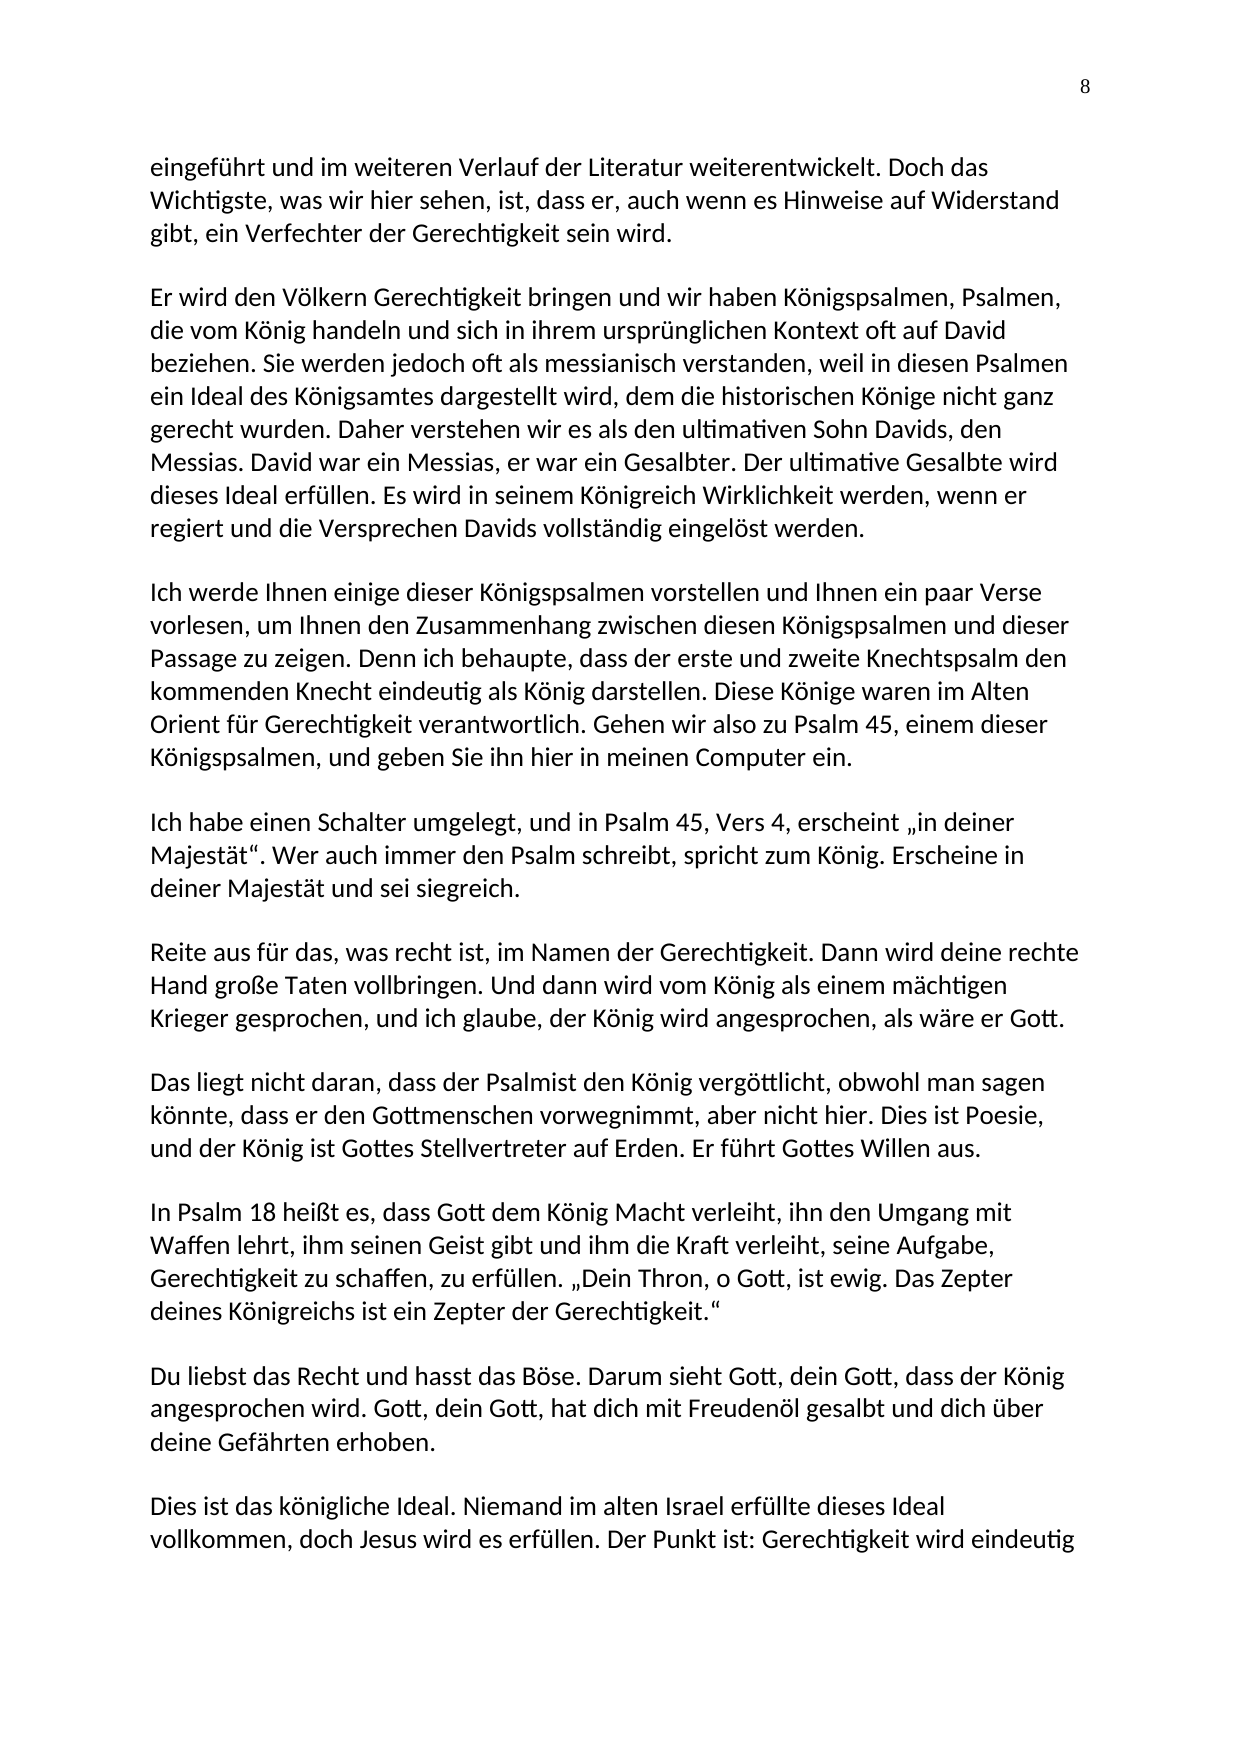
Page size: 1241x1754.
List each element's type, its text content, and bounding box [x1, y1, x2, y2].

text In Psalm 18 heißt es, dass Gott dem König Macht verleiht, ihn den Umgang mit Waffen lehrt, ihm seinen Geist gibt und ihm die Kraft verleiht, seine Aufgabe, Gerechtigkeit zu schaffen, zu erfüllen. „Dein Thron, o Gott, ist ewig. Das Zepter deines Königreichs ist ein Zepter der Gerechtigkeit.“ [150, 1195, 1090, 1327]
text Er wird den Völkern Gerechtigkeit bringen und wir haben Königspsalmen, Psalmen, die vom König handeln und sich in ihrem ursprünglichen Kontext oft auf David beziehen. Sie werden jedoch oft als messianisch verstanden, weil in diesen Psalmen ein Ideal des Königsamtes dargestellt wird, dem die historischen Könige nicht ganz gerecht wurden. Daher verstehen wir es als den ultimativen Sohn Davids, den Messias. David war ein Messias, er war ein Gesalbter. Der ultimative Gesalbte wird dieses Ideal erfüllen. Es wird in seinem Königreich Wirklichkeit werden, wenn er regiert und die Versprechen Davids vollständig eingelöst werden. [150, 280, 1090, 544]
text Du liebst das Recht und hasst das Böse. Darum sieht Gott, dein Gott, dass der König angesprochen wird. Gott, dein Gott, hat dich mit Freudenöl gesalbt und dich über deine Gefährten erhoben. [150, 1359, 1090, 1458]
text Ich werde Ihnen einige dieser Königspsalmen vorstellen und Ihnen ein paar Verse vorlesen, um Ihnen den Zusammenhang zwischen diesen Königspsalmen und dieser Passage zu zeigen. Denn ich behaupte, dass der erste und zweite Knechtspsalm den kommenden Knecht eindeutig als König darstellen. Diese Könige waren im Alten Orient für Gerechtigkeit verantwortlich. Gehen wir also zu Psalm 45, einem dieser Königspsalmen, und geben Sie ihn hier in meinen Computer ein. [150, 576, 1090, 774]
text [150, 150, 1090, 249]
text Das liegt nicht daran, dass der Psalmist den König vergöttlicht, obwohl man sagen könnte, dass er den Gottmenschen vorwegnimmt, aber nicht hier. Dies ist Poesie, und der König ist Gottes Stellvertreter auf Erden. Er führt Gottes Willen aus. [150, 1065, 1090, 1164]
text Ich habe einen Schalter umgelegt, und in Psalm 45, Vers 4, erscheint „in deiner Majestät“. Wer auch immer den Psalm schreibt, spricht zum König. Erscheine in deiner Majestät und sei siegreich. [150, 805, 1090, 904]
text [150, 1489, 1090, 1555]
text Reite aus für das, was recht ist, im Namen der Gerechtigkeit. Dann wird deine rechte Hand große Taten vollbringen. Und dann wird vom König als einem mächtigen Krieger gesprochen, und ich glaube, der König wird angesprochen, als wäre er Gott. [150, 935, 1090, 1034]
